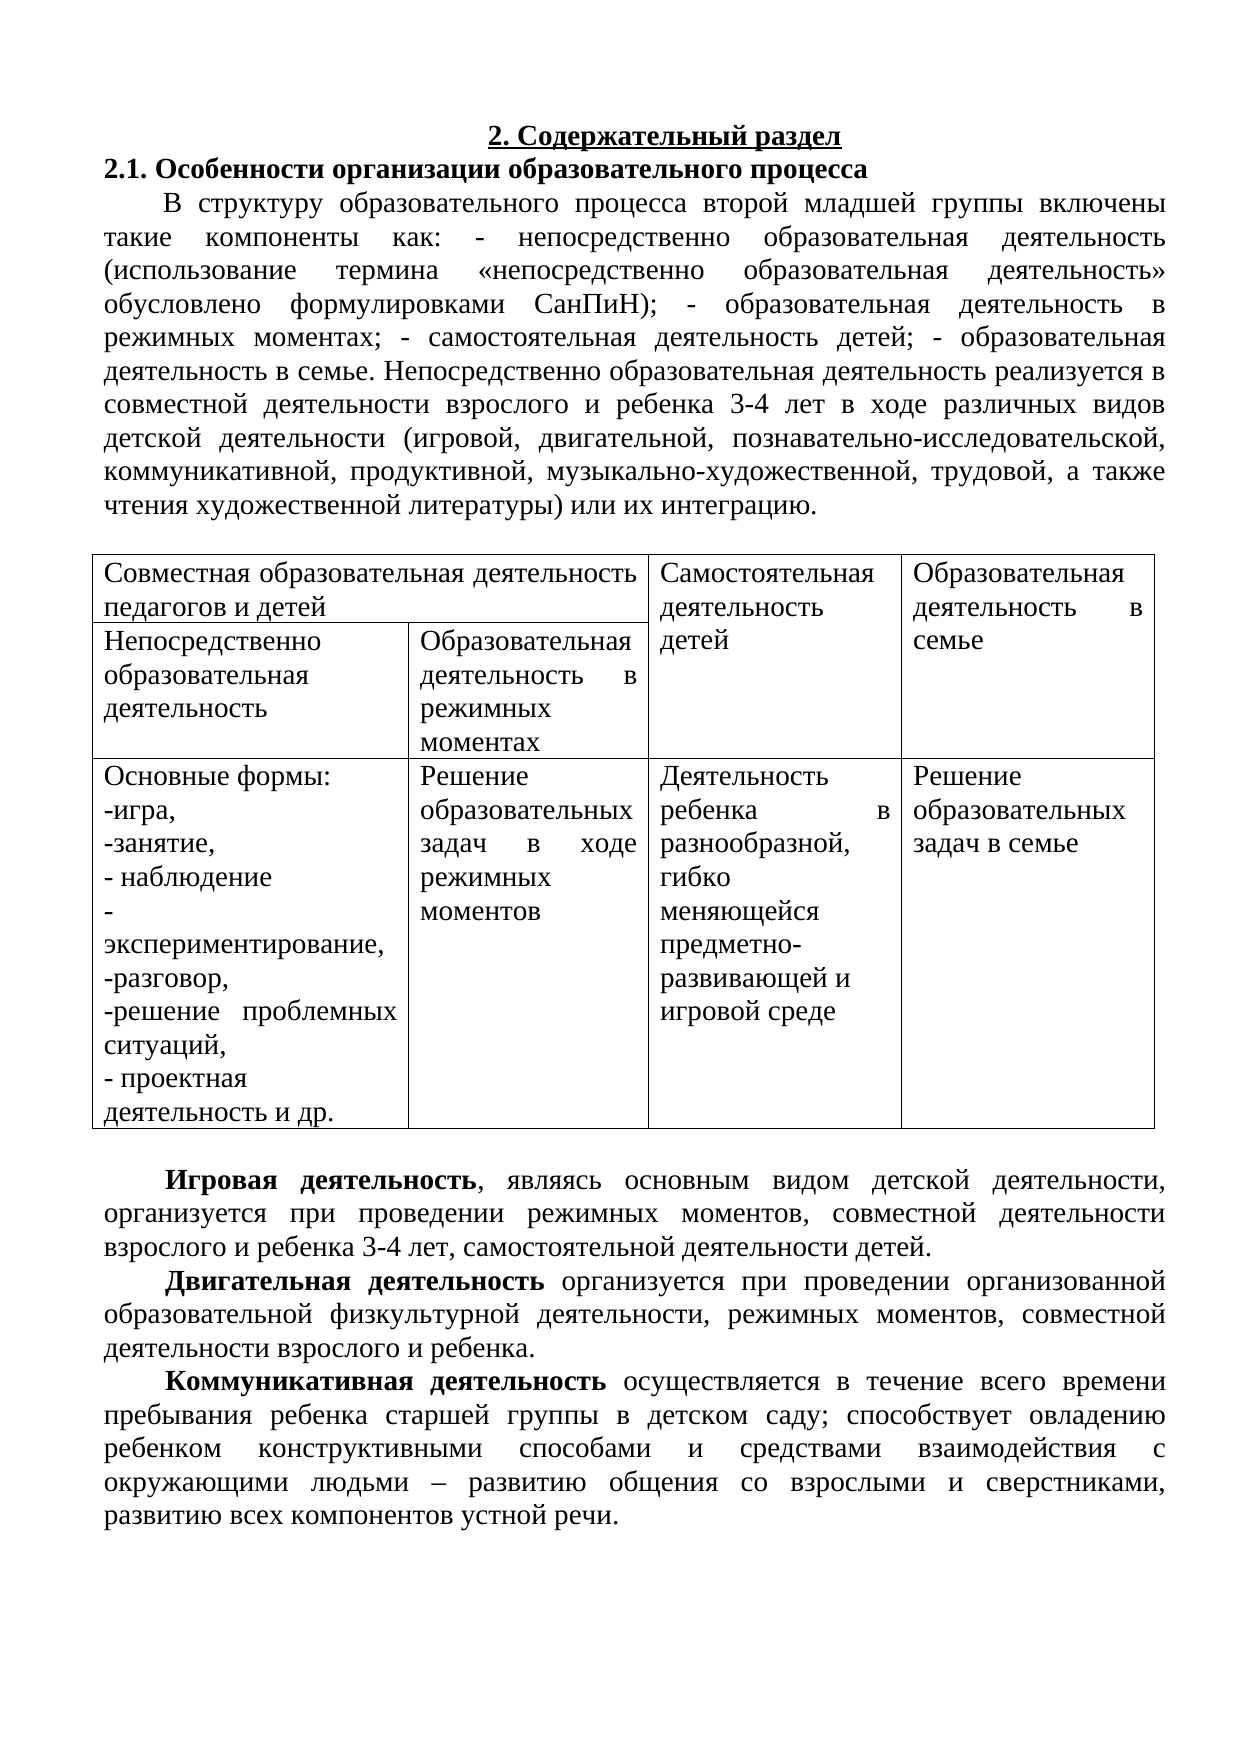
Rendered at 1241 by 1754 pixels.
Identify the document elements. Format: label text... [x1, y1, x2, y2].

table_cell Деятельность ребенка в разнообразной, гибко меняющейся предметно- развивающей и игровой среде [649, 759, 901, 1127]
table_cell Решение образовательных задач в семье [902, 759, 1154, 1127]
table_cell Непосредственно образовательная деятельность [93, 623, 408, 757]
table_header Самостоятельная деятельность детей [649, 555, 901, 757]
table_cell Образовательная деятельность в режимных моментах [409, 623, 648, 757]
table_header Совместная образовательная деятельность педагогов и детей [93, 555, 648, 622]
text 2.1. Особенности организации образовательного процесса [103, 152, 1167, 185]
text Игровая деятельность, являясь основным видом детской деятельности, организуется при проведении режимных моментов, совместной деятельности взрослого и ребенка 3-4 лет, самостоятельной деятельности детей. [103, 1162, 1167, 1263]
text Коммуникативная деятельность осуществляется в течение всего времени пребывания ребенка старшей группы в детском саду; способствует овладению ребенком конструктивными способами и средствами взаимодействия с окружающими людьми – развитию общения со взрослыми и сверстниками, развитию всех компонентов устной речи. [103, 1363, 1167, 1531]
table_cell Решение образовательных задач в ходе режимных моментов [409, 759, 648, 1127]
table_header Образовательная деятельность в семье [902, 555, 1154, 757]
table_cell Основные формы: -игра, -занятие, - наблюдение - экспериментирование, -разговор, -решение проблемных ситуаций, - проектная деятельность и др. [93, 759, 408, 1127]
text Двигательная деятельность организуется при проведении организованной образовательной физкультурной деятельности, режимных моментов, совместной деятельности взрослого и ребенка. [103, 1263, 1167, 1363]
text В структуру образовательного процесса второй младшей группы включены такие компоненты как: - непосредственно образовательная деятельность (использование термина «непосредственно образовательная деятельность» обусловлено формулировками СанПиН); - образовательная деятельность в режимных моментах; - самостоятельная деятельность детей; - образовательная деятельность в семье. Непосредственно образовательная деятельность реализуется в совместной деятельности взрослого и ребенка 3-4 лет в ходе различных видов детской деятельности (игровой, двигательной, познавательно-исследовательской, коммуникативной, продуктивной, музыкально-художественной, трудовой, а также чтения художественной литературы) или их интеграцию. [103, 185, 1167, 521]
text 2. Содержательный раздел [103, 118, 1167, 152]
